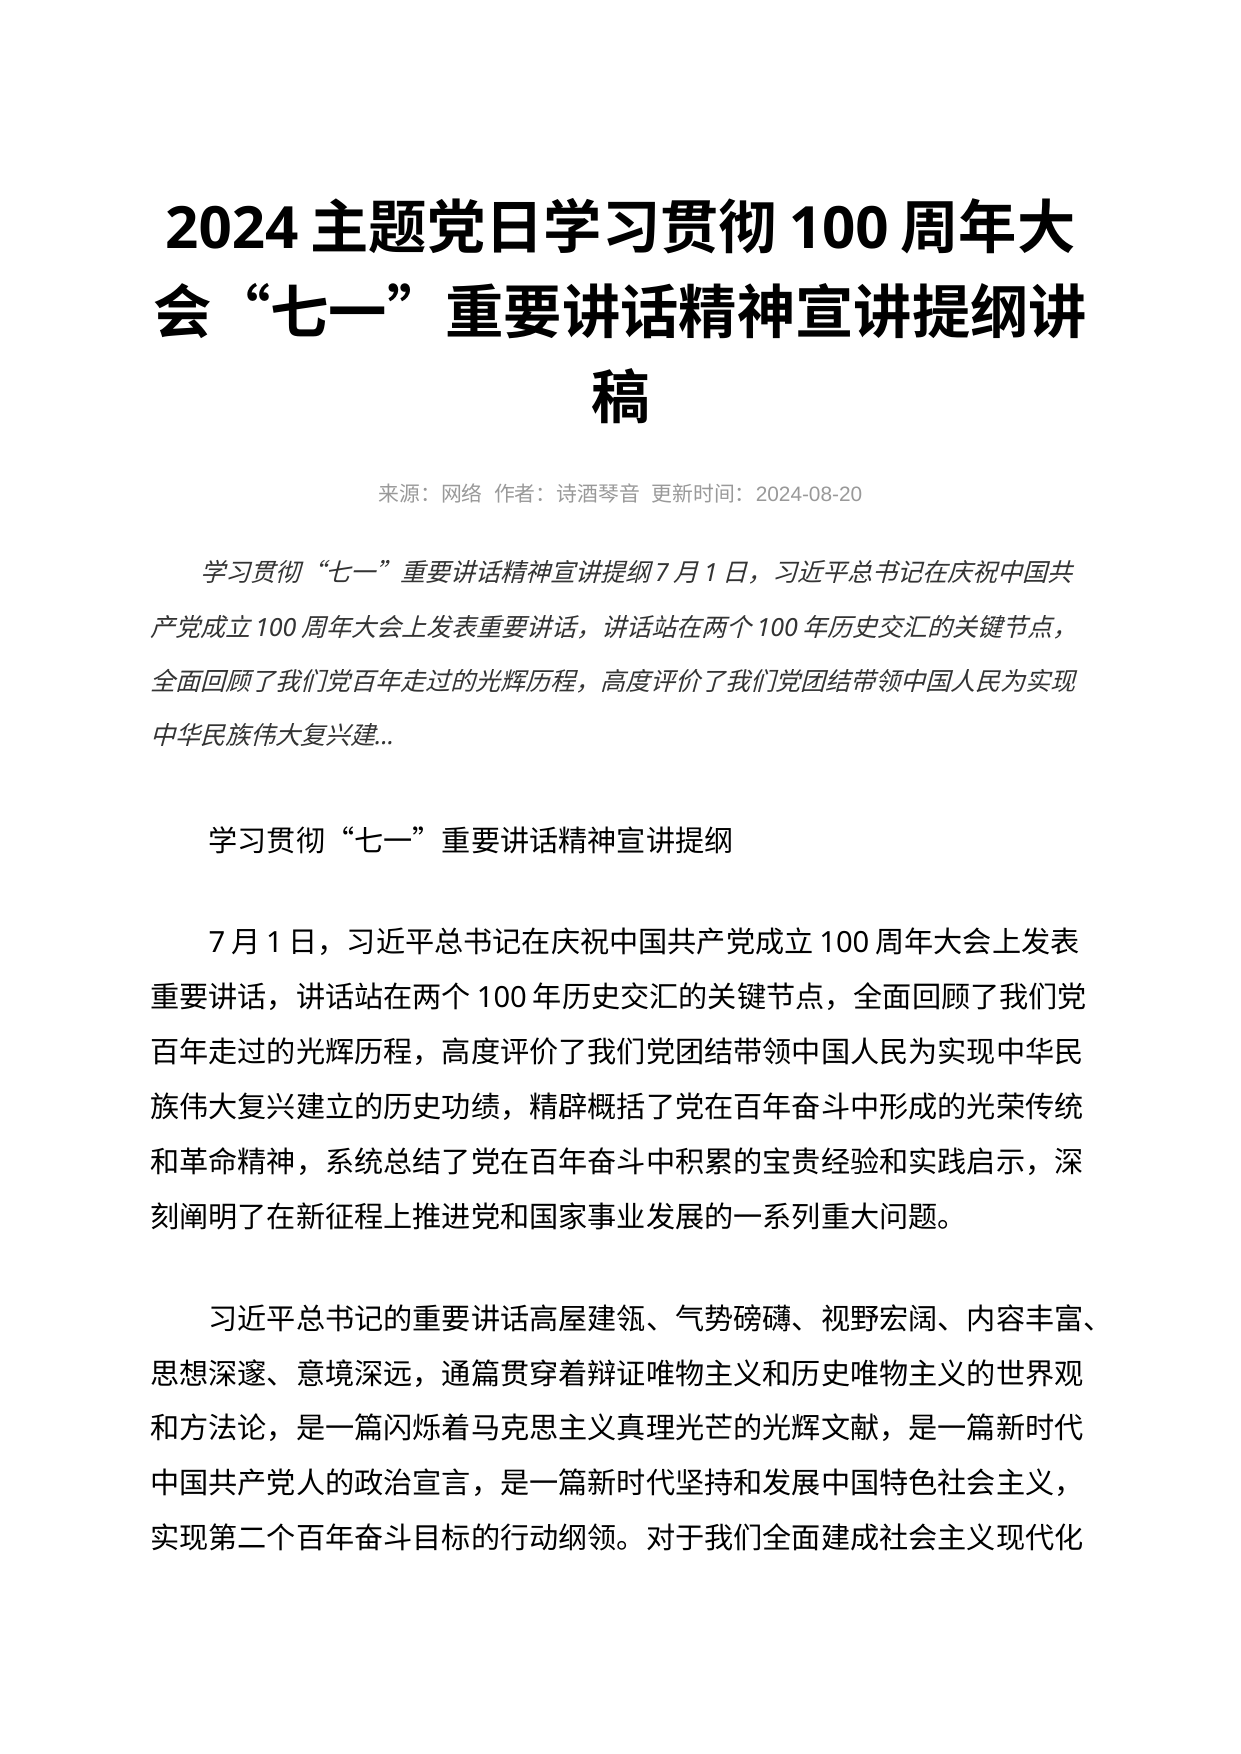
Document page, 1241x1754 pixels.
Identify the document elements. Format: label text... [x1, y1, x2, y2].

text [150, 1295, 1090, 1557]
text 学习贯彻“七一”重要讲话精神宣讲提纲 [150, 817, 1090, 859]
subtitle 2024主题党日学习贯彻100周年大会“七一”重要讲话精神宣讲提纲讲稿 [150, 181, 1090, 435]
text 7月1日，习近平总书记在庆祝中国共产党成立100周年大会上发表重要讲话，讲话站在两个100年历史交汇的关键节点，全面回顾了我们党百年走过的光辉历程，高度评价了我们党团结带领中国人民为实现中华民族伟大复兴建立的历史功绩，精辟概括了党在百年奋斗中形成的光荣传统和革命精神，系统总结了党在百年奋斗中积累的宝贵经验和实践启示，深刻阐明了在新征程上推进党和国家事业发展的一系列重大问题。 [150, 919, 1090, 1236]
text 来源：网络 作者：诗酒琴音 更新时间：2024-08-20 [150, 482, 1090, 506]
text 学习贯彻“七一”重要讲话精神宣讲提纲7月1日，习近平总书记在庆祝中国共产党成立100周年大会上发表重要讲话，讲话站在两个100年历史交汇的关键节点，全面回顾了我们党百年走过的光辉历程，高度评价了我们党团结带领中国人民为实现中华民族伟大复兴建... [150, 553, 1090, 752]
